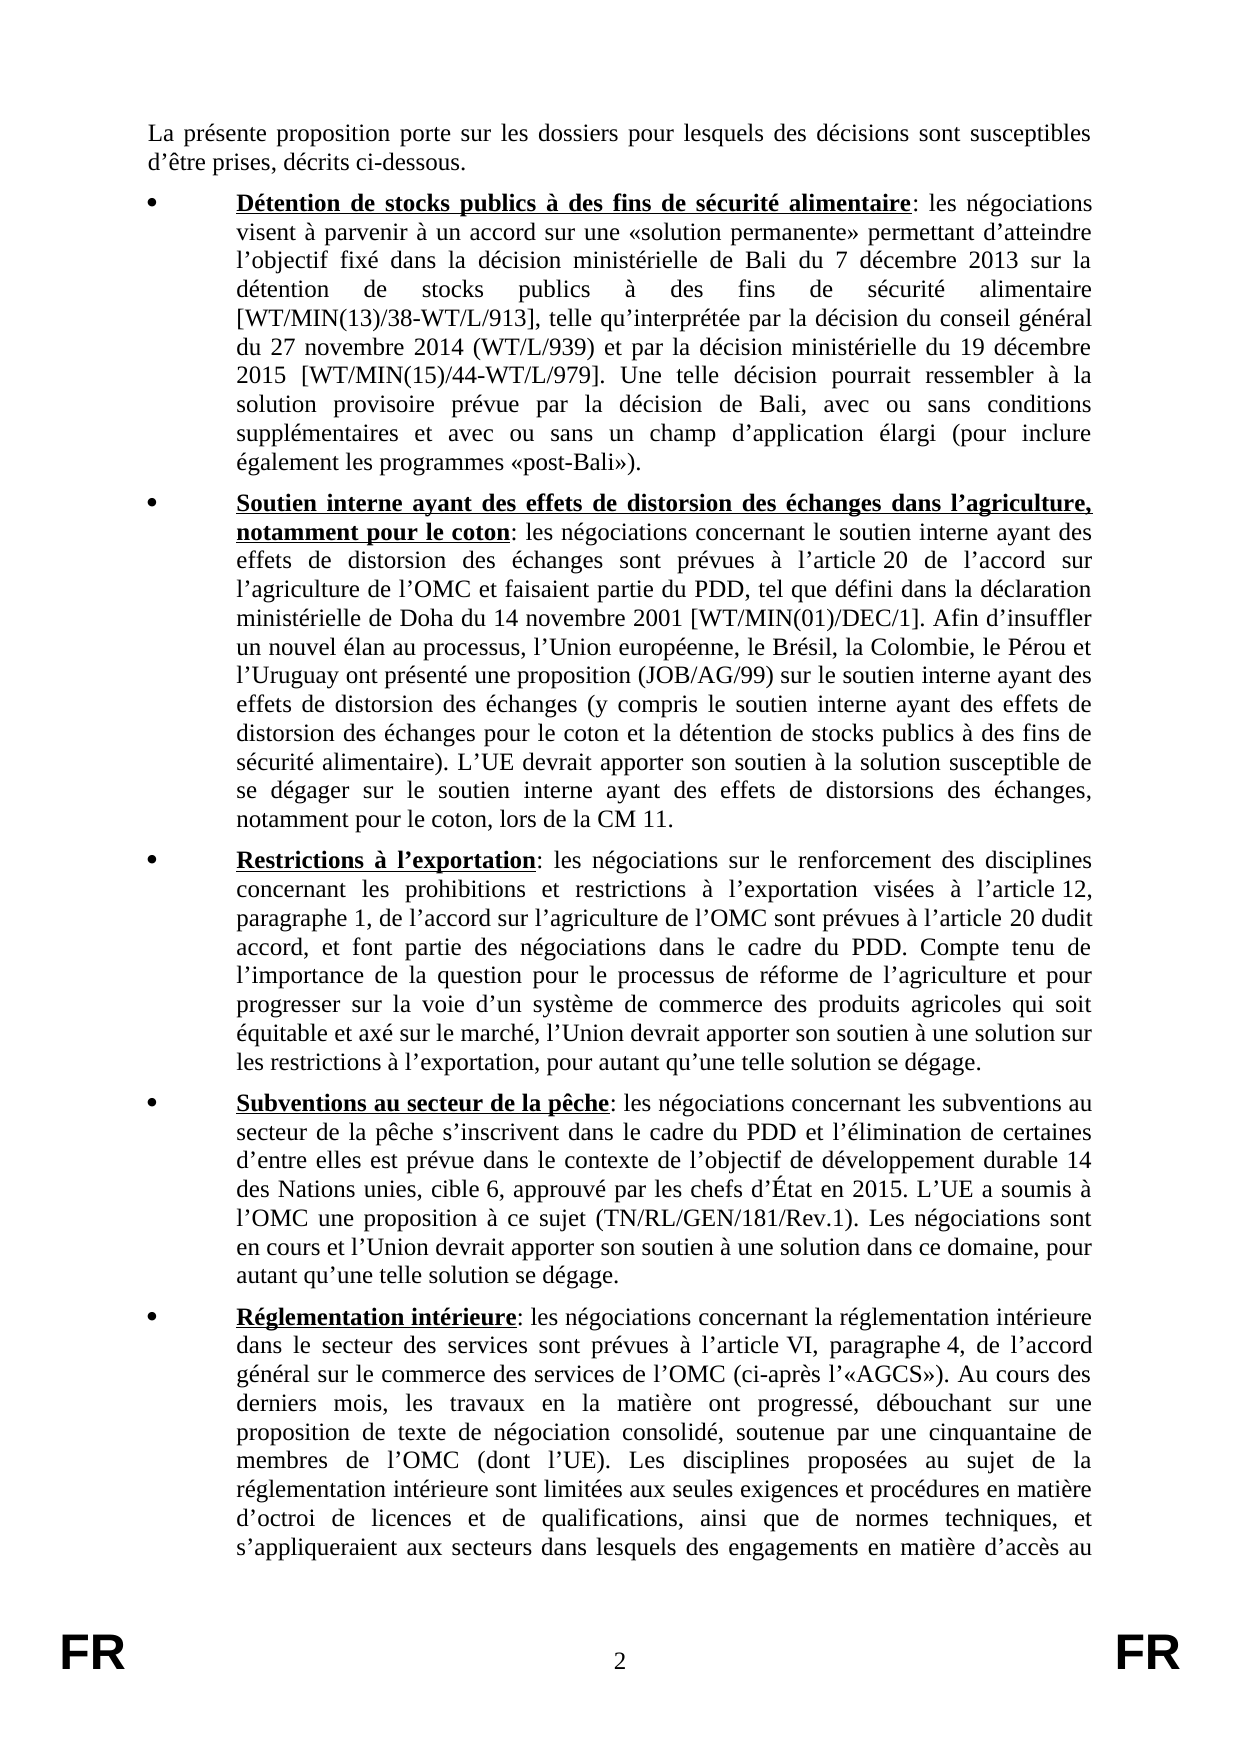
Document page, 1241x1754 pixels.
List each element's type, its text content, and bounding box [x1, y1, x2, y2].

list Restrictions à l’exportation: les négociations sur le renforcement des disciplines concernant les prohibitions et restrictions à l’exportation visées à l’article 12, paragraphe 1, de l’accord sur l’agriculture de l’OMC sont prévues à l’article 20 dudit accord, et font partie des négociations dans le cadre du PDD. Compte tenu de l’importance de la question pour le processus de réforme de l’agriculture et pour progresser sur la voie d’un système de commerce des produits agricoles qui soit équitable et axé sur le marché, l’Union devrait apporter son soutien à une solution sur les restrictions à l’exportation, pour autant qu’une telle solution se dégage. [148, 846, 1093, 1076]
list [148, 1302, 1093, 1561]
list Subventions au secteur de la pêche: les négociations concernant les subventions au secteur de la pêche s’inscrivent dans le cadre du PDD et l’élimination de certaines d’entre elles est prévue dans le contexte de l’objectif de développement durable 14 des Nations unies, cible 6, approuvé par les chefs d’État en 2015. L’UE a soumis à l’OMC une proposition à ce sujet (TN/RL/GEN/181/Rev.1). Les négociations sont en cours et l’Union devrait apporter son soutien à une solution dans ce domaine, pour autant qu’une telle solution se dégage. [148, 1088, 1093, 1289]
text La présente proposition porte sur les dossiers pour lesquels des décisions sont susceptibles d’être prises, décrits ci-dessous. [148, 118, 1093, 176]
list Soutien interne ayant des effets de distorsion des échanges dans l’agriculture, notamment pour le coton: les négociations concernant le soutien interne ayant des effets de distorsion des échanges sont prévues à l’article 20 de l’accord sur l’agriculture de l’OMC et faisaient partie du PDD, tel que défini dans la déclaration ministérielle de Doha du 14 novembre 2001 [WT/MIN(01)/DEC/1]. Afin d’insuffler un nouvel élan au processus, l’Union européenne, le Brésil, la Colombie, le Pérou et l’Uruguay ont présenté une proposition (JOB/AG/99) sur le soutien interne ayant des effets de distorsion des échanges (y compris le soutien interne ayant des effets de distorsion des échanges pour le coton et la détention de stocks publics à des fins de sécurité alimentaire). L’UE devrait apporter son soutien à la solution susceptible de se dégager sur le soutien interne ayant des effets de distorsions des échanges, notamment pour le coton, lors de la CM 11. [148, 488, 1093, 833]
list Détention de stocks publics à des fins de sécurité alimentaire: les négociations visent à parvenir à un accord sur une «solution permanente» permettant d’atteindre l’objectif fixé dans la décision ministérielle de Bali du 7 décembre 2013 sur la détention de stocks publics à des fins de sécurité alimentaire [WT/MIN(13)/38-WT/L/913], telle qu’interprétée par la décision du conseil général du 27 novembre 2014 (WT/L/939) et par la décision ministérielle du 19 décembre 2015 [WT/MIN(15)/44-WT/L/979]. Une telle décision pourrait ressembler à la solution provisoire prévue par la décision de Bali, avec ou sans conditions supplémentaires et avec ou sans un champ d’application élargi (pour inclure également les programmes «post-Bali»). [148, 188, 1093, 476]
